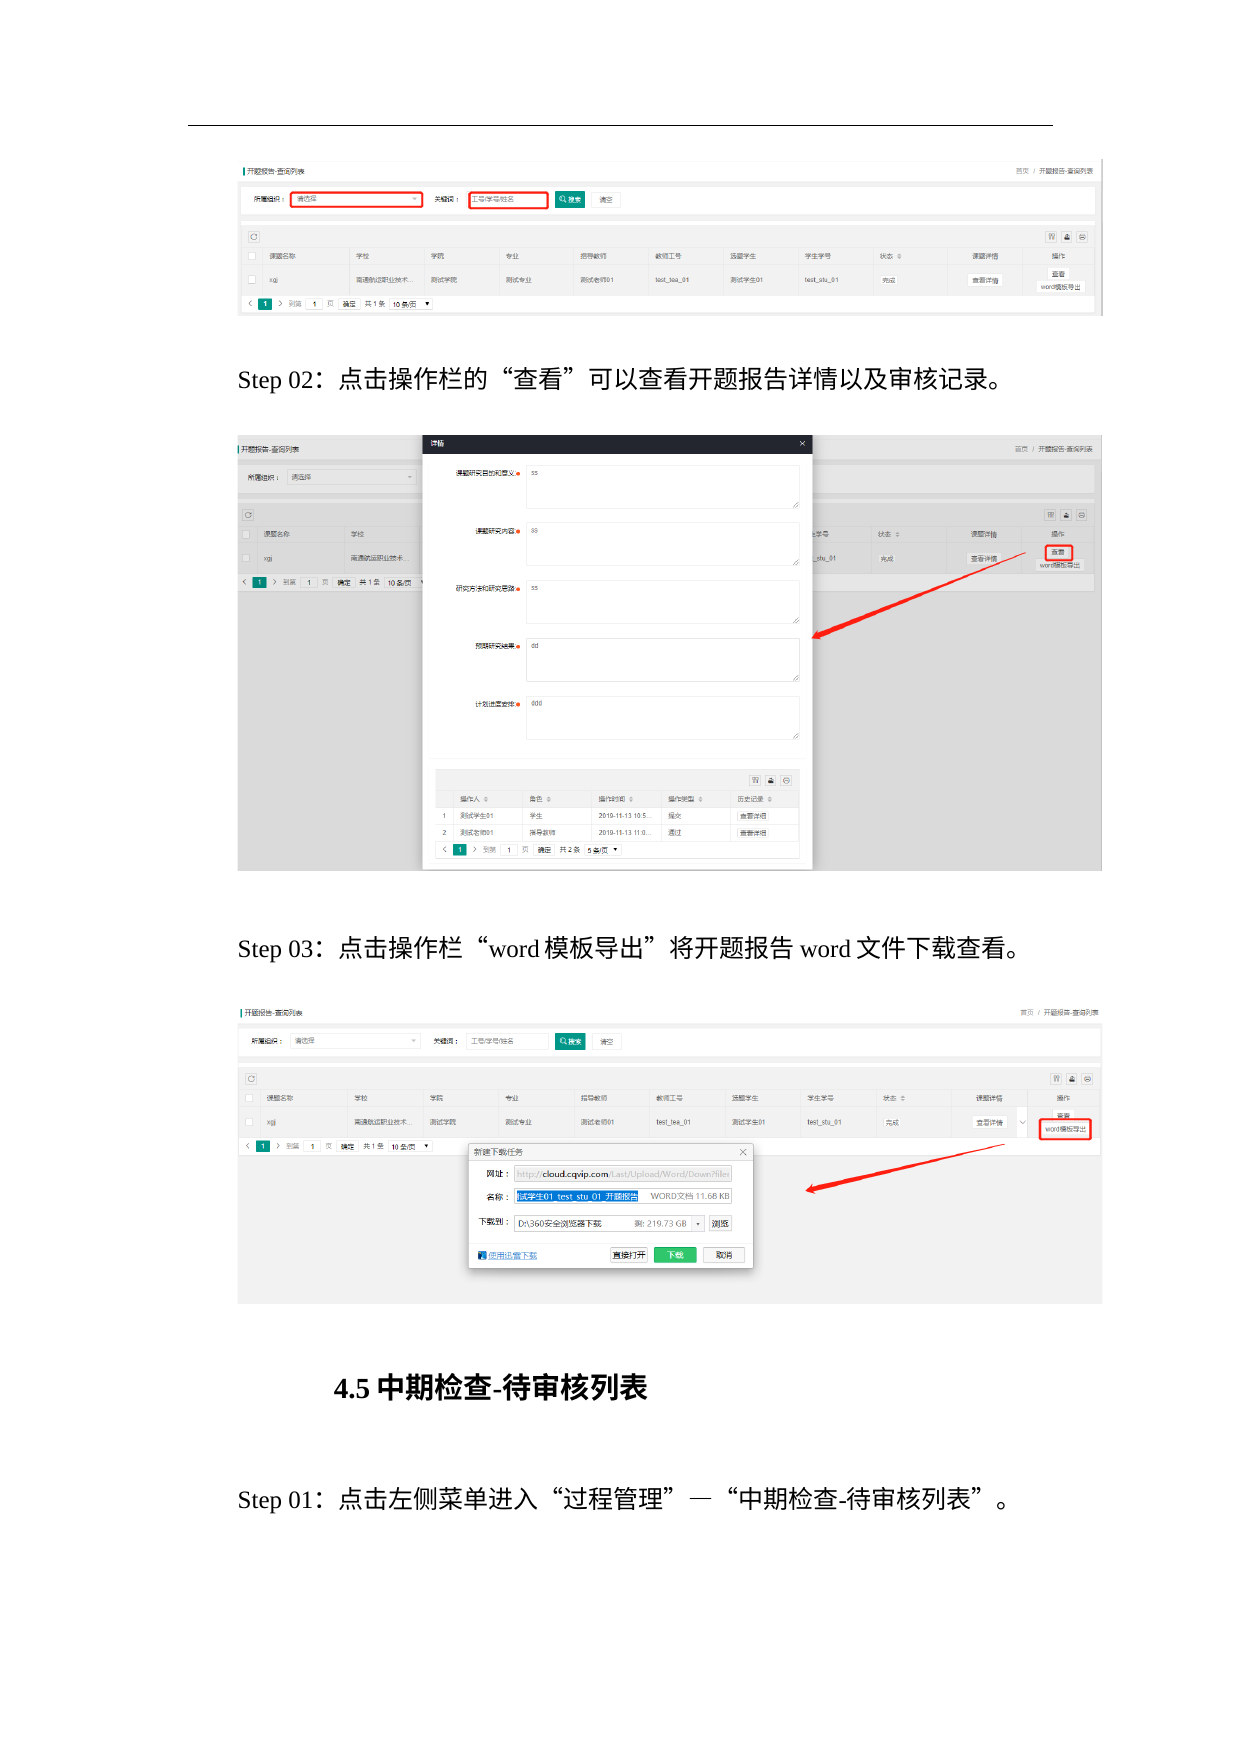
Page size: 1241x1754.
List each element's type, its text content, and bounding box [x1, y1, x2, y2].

text Step 02：点击操作栏的“查看”可以查看开题报告详情以及审核记录。 [187, 345, 1053, 410]
subtitle 4.5中期检查-待审核列表 [275, 1353, 1053, 1418]
picture [237, 159, 1103, 316]
picture [237, 1004, 1103, 1304]
text Step 03：点击操作栏“word模板导出”将开题报告word文件下载查看。 [187, 914, 1053, 979]
picture [237, 435, 1102, 871]
text Step 01：点击左侧菜单进入“过程管理”—“中期检查-待审核列表”。 [187, 1465, 1053, 1530]
